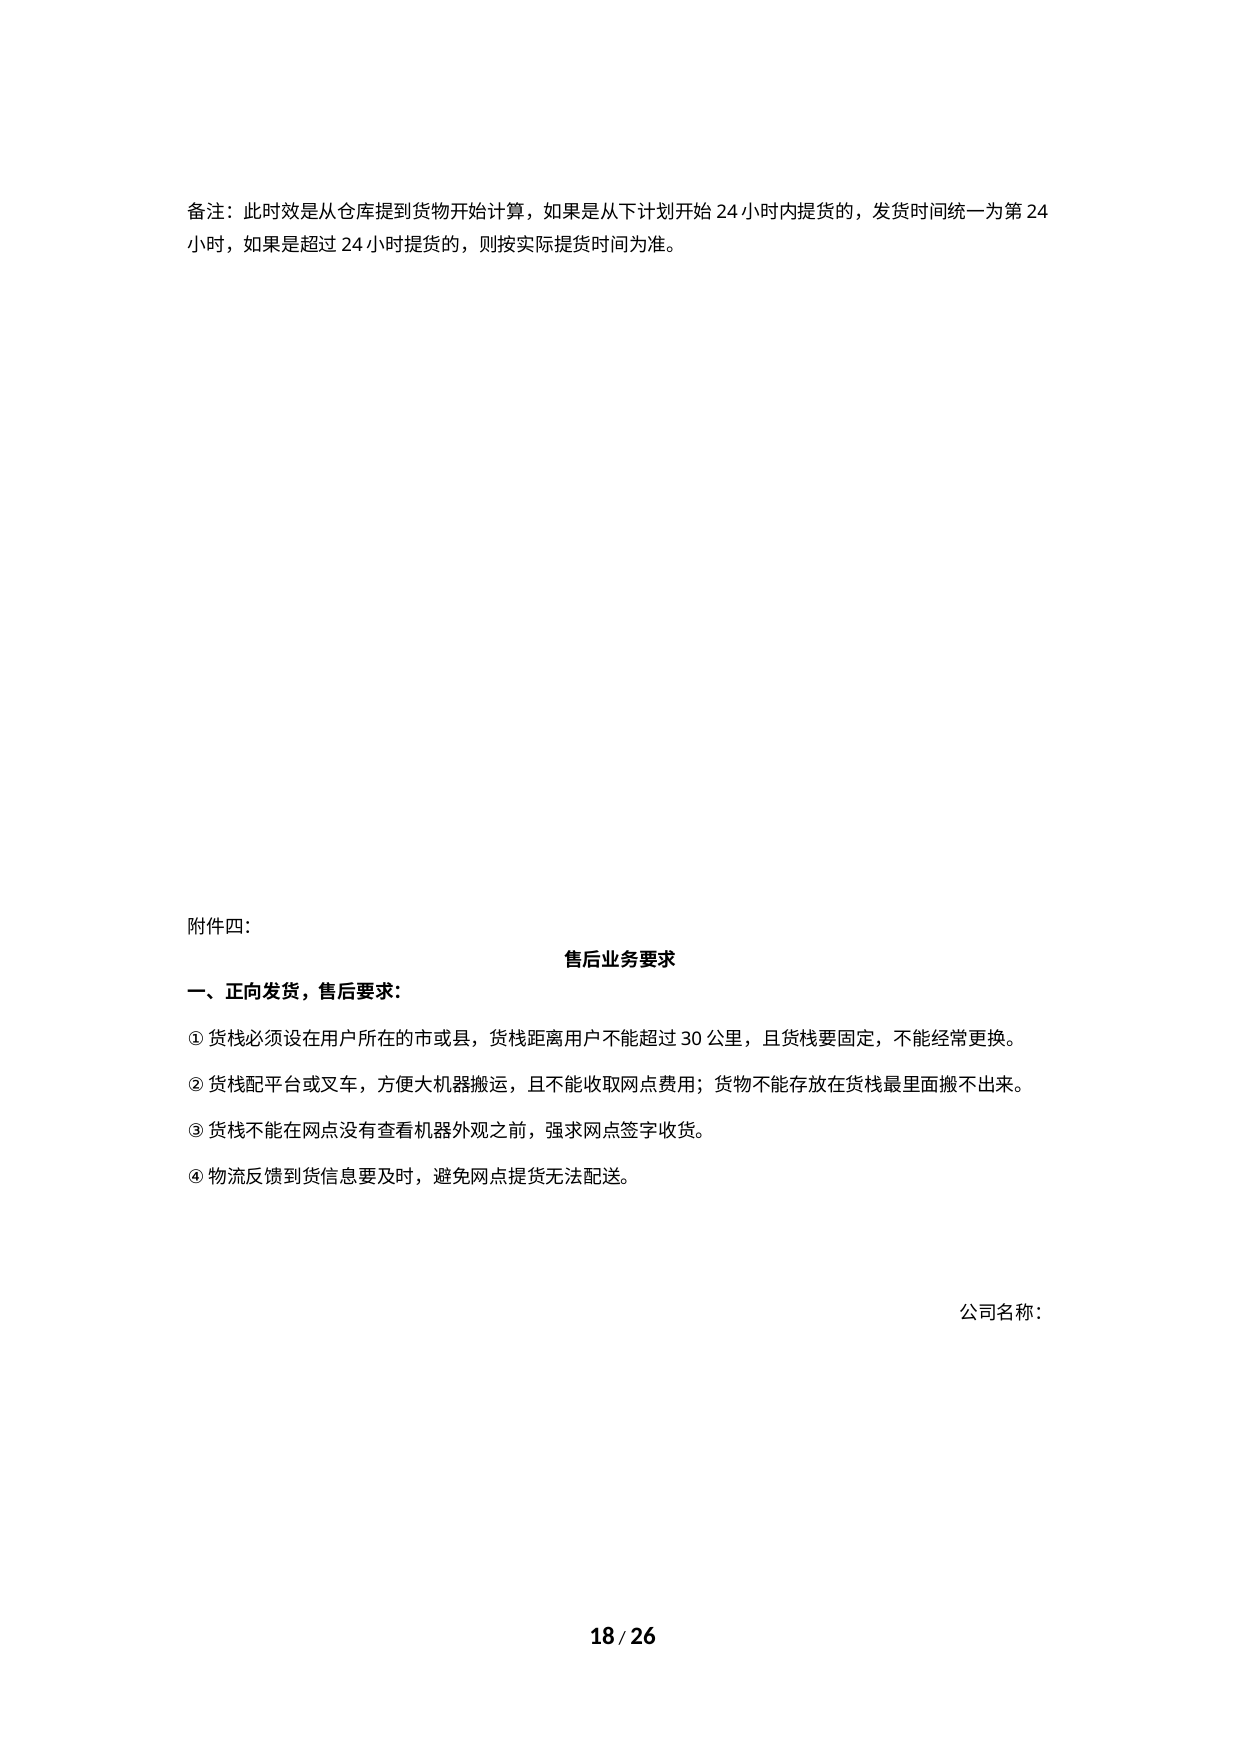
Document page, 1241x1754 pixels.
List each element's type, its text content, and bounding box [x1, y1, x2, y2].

text 售后业务要求 [187, 942, 1053, 974]
text ②货栈配平台或叉车，方便大机器搬运，且不能收取网点费用；货物不能存放在货栈最里面搬不出来。 [187, 1067, 1053, 1099]
text ③货栈不能在网点没有查看机器外观之前，强求网点签字收货。 [187, 1113, 1053, 1145]
text 备注：此时效是从仓库提到货物开始计算，如果是从下计划开始24小时内提货的，发货时间统一为第24小时，如果是超过24小时提货的，则按实际提货时间为准。 [187, 194, 1053, 259]
text 附件四： [187, 909, 1053, 942]
text 公司名称： [187, 1295, 1053, 1328]
text ④物流反馈到货信息要及时，避免网点提货无法配送。 [187, 1159, 1053, 1191]
text 一、正向发货，售后要求： [187, 974, 1053, 1007]
text ①货栈必须设在用户所在的市或县，货栈距离用户不能超过30公里，且货栈要固定，不能经常更换。 [187, 1021, 1053, 1053]
